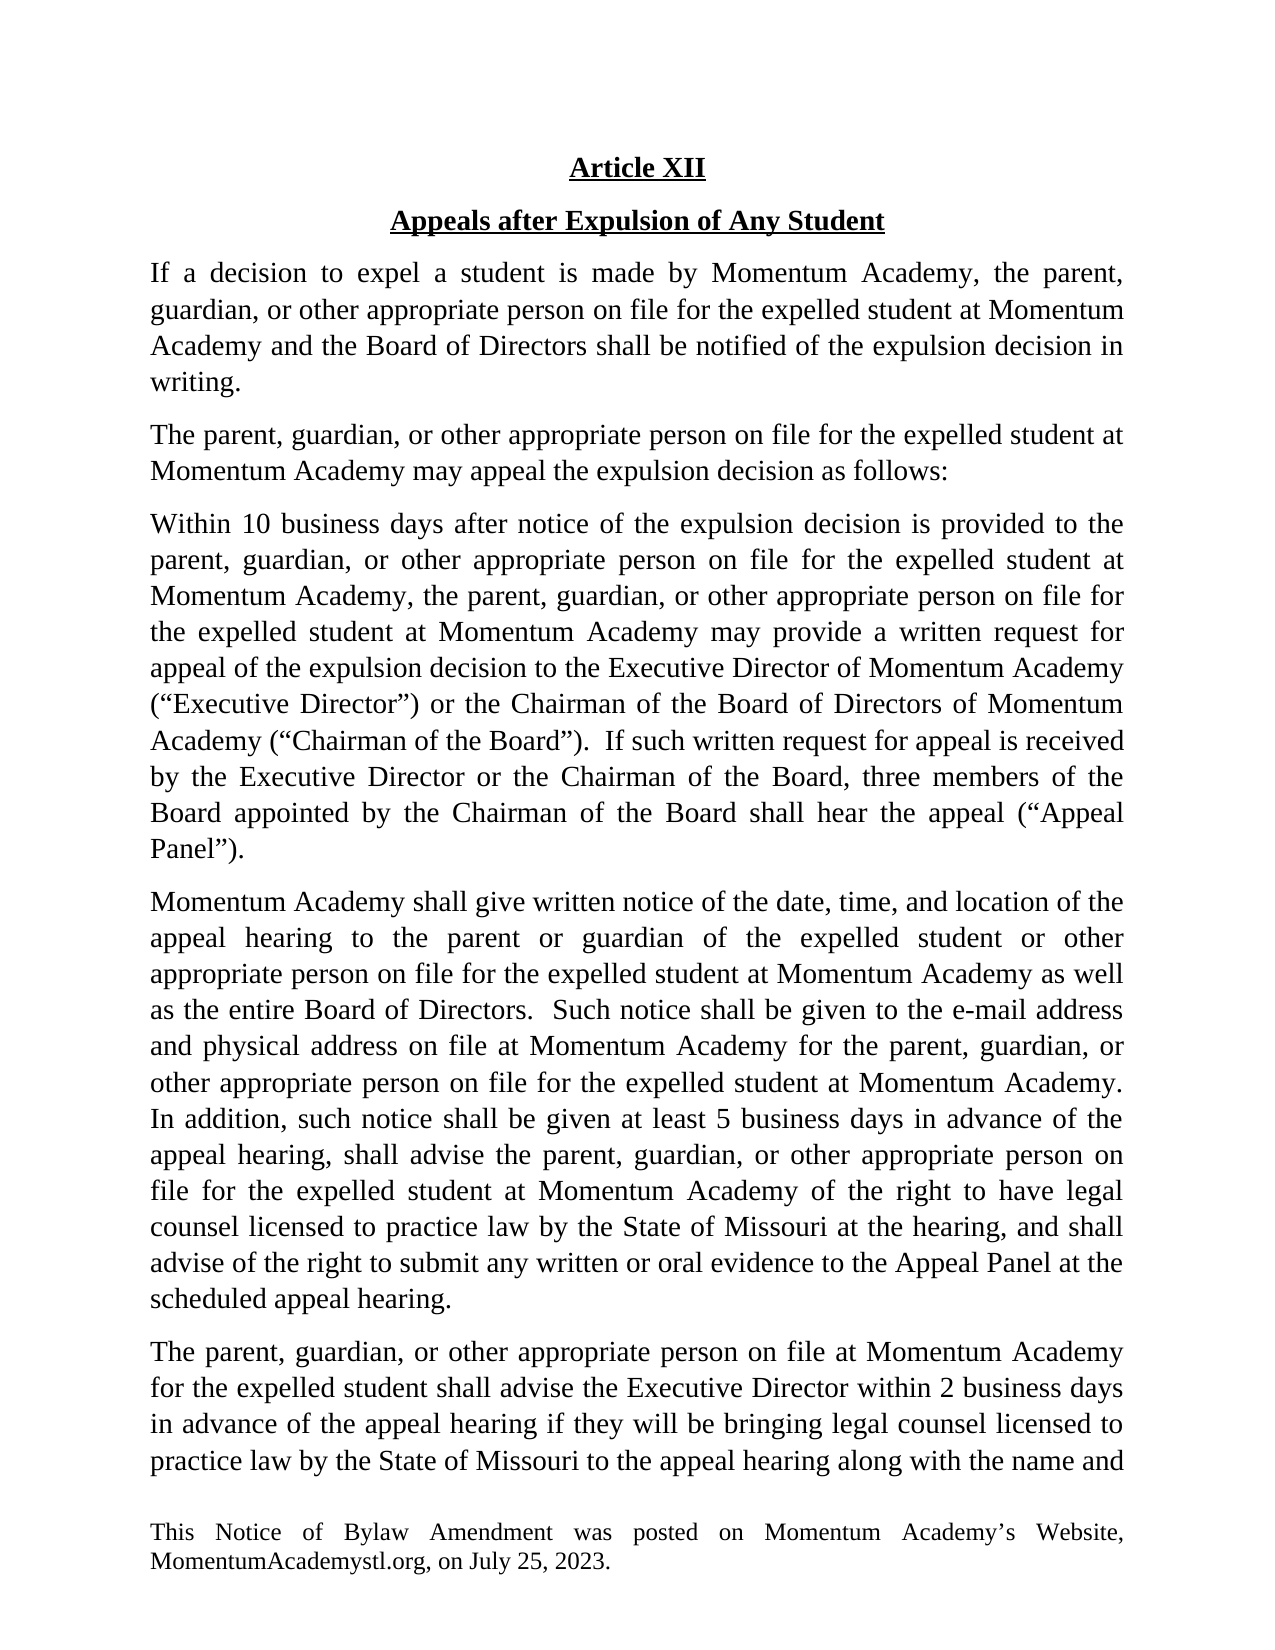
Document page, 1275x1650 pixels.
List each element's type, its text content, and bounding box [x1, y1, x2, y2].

text The parent, guardian, or other appropriate person on file for the expelled student at Momentum Academy may appeal the expulsion decision as follows: [150, 417, 1125, 487]
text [150, 1334, 1125, 1476]
text Appeals after Expulsion of Any Student [150, 203, 1125, 236]
text If a decision to expel a student is made by Momentum Academy, the parent, guardian, or other appropriate person on file for the expelled student at Momentum Academy and the Board of Directors shall be notified of the expulsion decision in writing. [150, 256, 1125, 398]
text Momentum Academy shall give written notice of the date, time, and location of the appeal hearing to the parent or guardian of the expelled student or other appropriate person on file for the expelled student at Momentum Academy as well as the entire Board of Directors. Such notice shall be given to the e-mail address and physical address on file at Momentum Academy for the parent, guardian, or other appropriate person on file for the expelled student at Momentum Academy. In addition, such notice shall be given at least 5 business days in advance of the appeal hearing, shall advise the parent, guardian, or other appropriate person on file for the expelled student at Momentum Academy of the right to have legal counsel licensed to practice law by the State of Missouri at the hearing, and shall advise of the right to submit any written or oral evidence to the Appeal Panel at the scheduled appeal hearing. [150, 884, 1125, 1315]
text Article XII [150, 150, 1125, 183]
text Within 10 business days after notice of the expulsion decision is provided to the parent, guardian, or other appropriate person on file for the expelled student at Momentum Academy, the parent, guardian, or other appropriate person on file for the expelled student at Momentum Academy may provide a written request for appeal of the expulsion decision to the Executive Director of Momentum Academy (“Executive Director”) or the Chairman of the Board of Directors of Momentum Academy (“Chairman of the Board”). If such written request for appeal is received by the Executive Director or the Chairman of the Board, three members of the Board appointed by the Chairman of the Board shall hear the appeal (“Appeal Panel”). [150, 506, 1125, 865]
